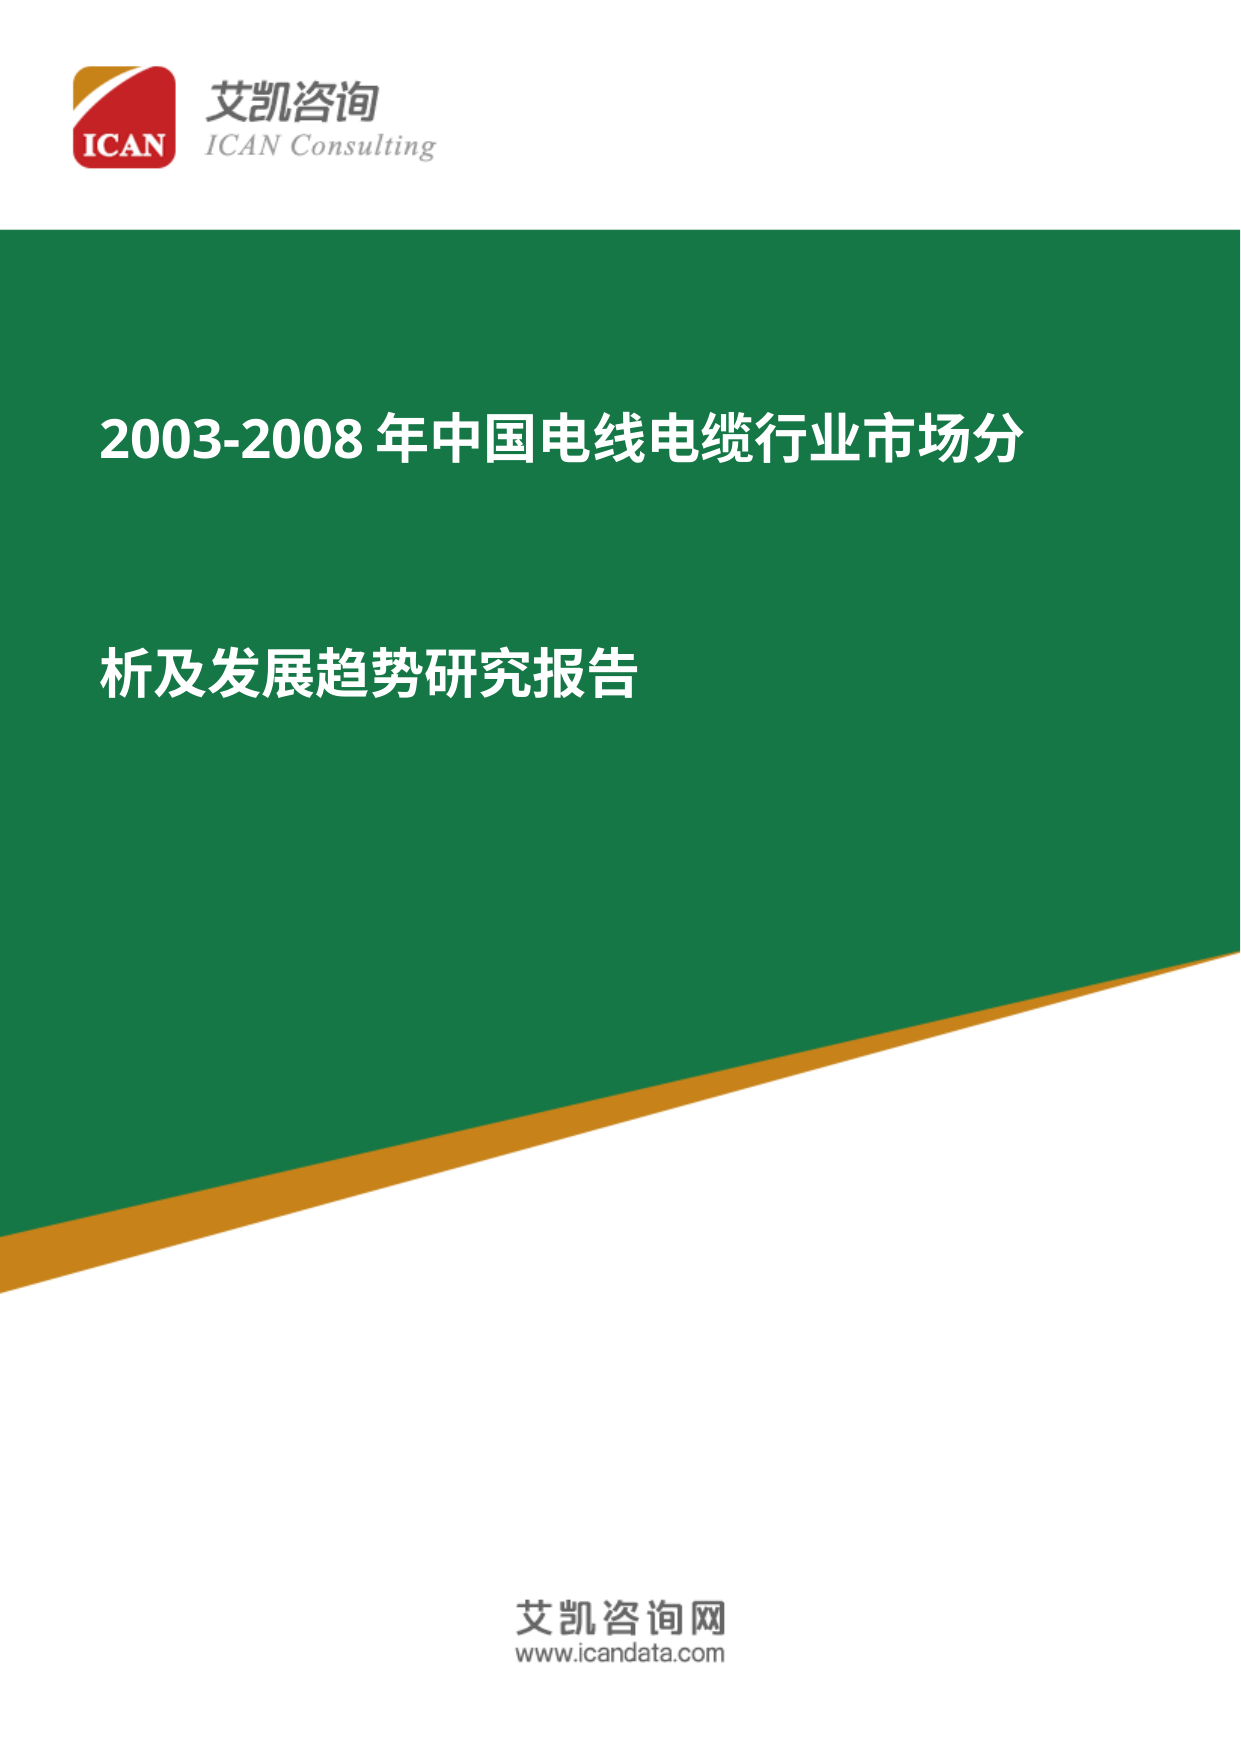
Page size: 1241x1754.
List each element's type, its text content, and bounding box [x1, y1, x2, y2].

picture [0, 5, 1241, 1754]
subtitle 2003-2008年中国电线电缆行业市场分析及发展趋势研究报告 [99, 386, 1053, 718]
